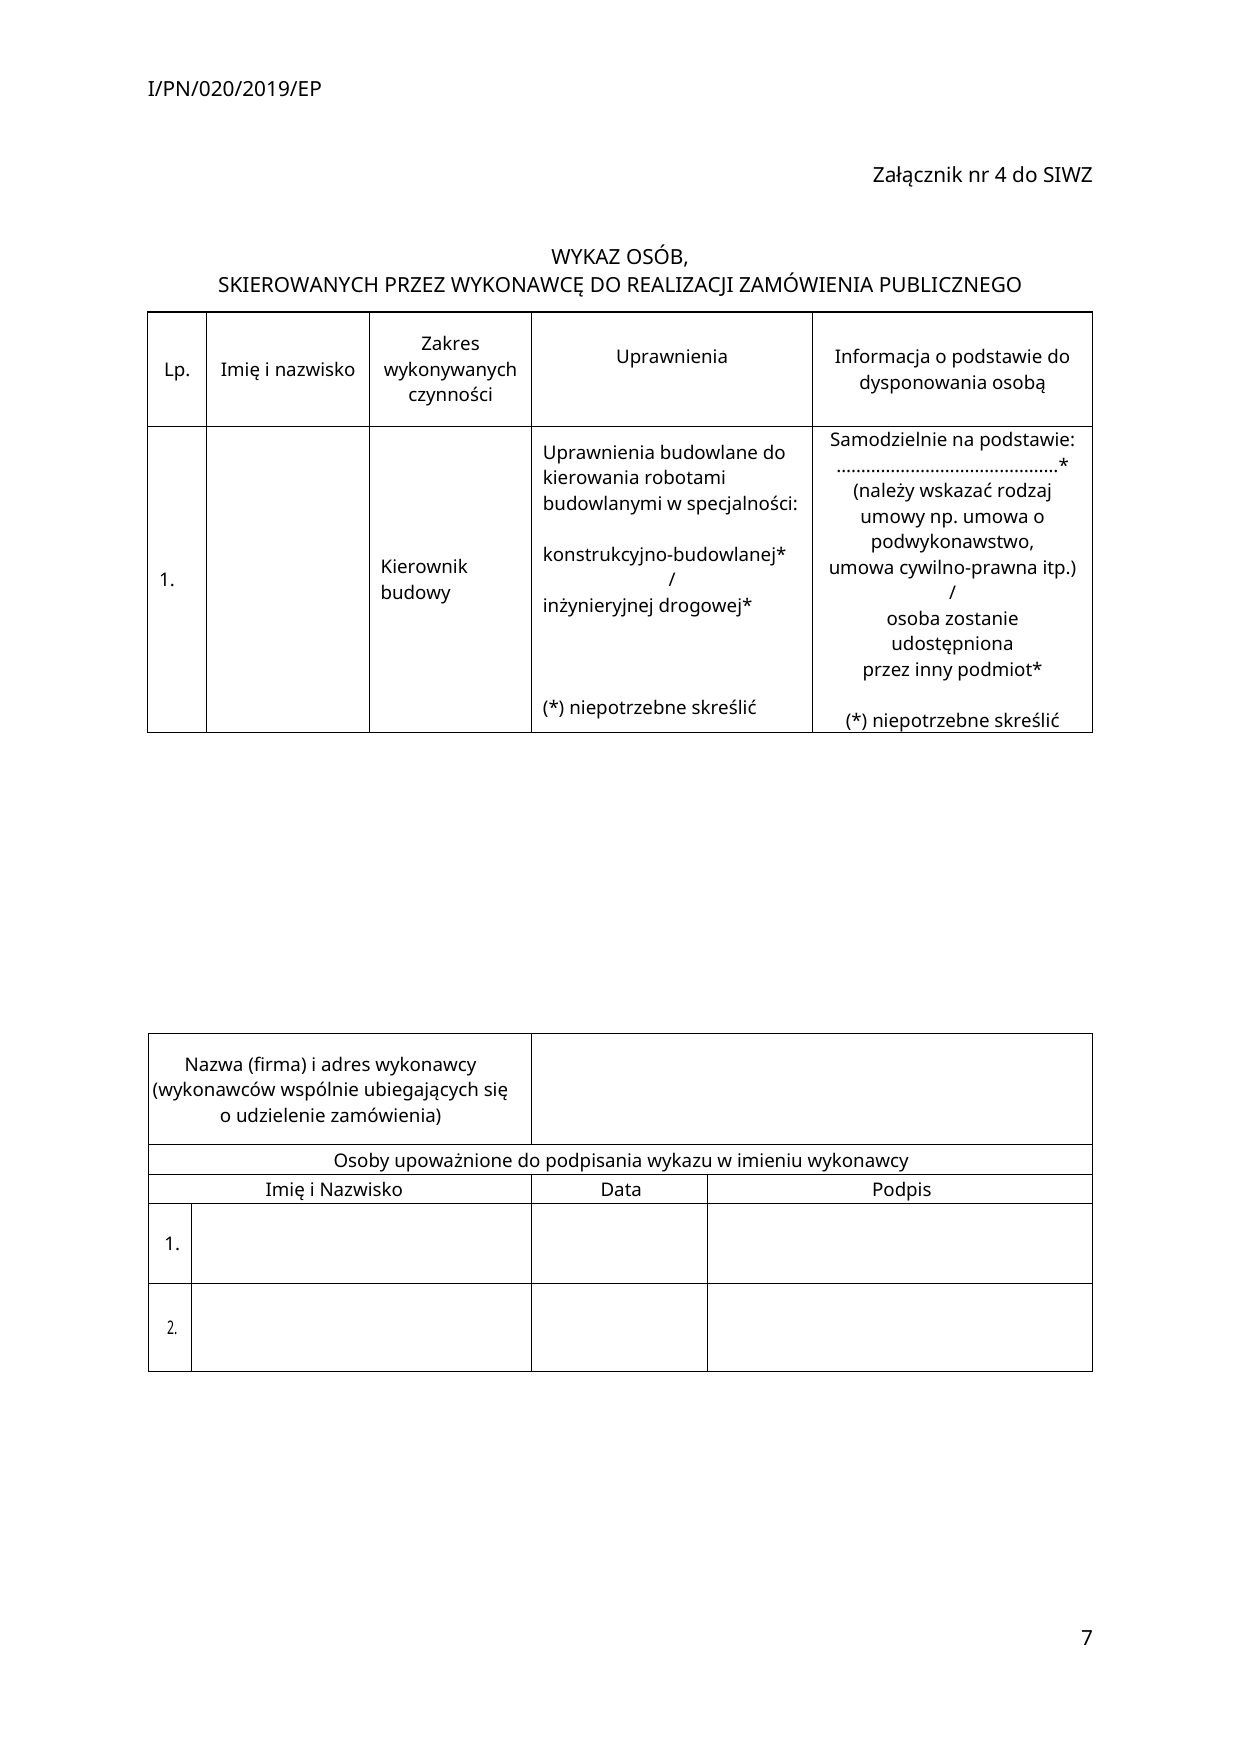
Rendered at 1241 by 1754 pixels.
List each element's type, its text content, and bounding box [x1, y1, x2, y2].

table_cell [532, 1284, 707, 1371]
table_cell Samodzielnie na podstawie: ………………………………………* (należy wskazać rodzaj umowy np. umowa o podwykonawstwo, umowa cywilno-prawna itp.) / osoba zostanie udostępniona przez inny podmiot* (*) niepotrzebne skreślić [813, 427, 1092, 732]
text WYKAZ OSÓB, SKIEROWANYCH PRZEZ WYKONAWCĘ DO REALIZACJI ZAMÓWIENIA PUBLICZNEGO [148, 242, 1093, 299]
table_cell Uprawnienia budowlane do kierowania robotami budowlanymi w specjalności: konstrukcyjno-budowlanej* / inżynieryjnej drogowej* (*) niepotrzebne skreślić [532, 427, 812, 732]
table_cell 2. [149, 1284, 191, 1371]
table_cell Kierownik budowy [370, 427, 531, 732]
table_cell Data [532, 1175, 707, 1203]
table_cell Podpis [708, 1175, 1092, 1203]
table_cell 1. [148, 427, 206, 732]
table_header Uprawnienia [532, 313, 812, 426]
table_cell [708, 1204, 1092, 1283]
table_header Nazwa (firma) i adres wykonawcy (wykonawców wspólnie ubiegających się o udzielenie zamówienia) [149, 1034, 531, 1144]
table_header Imię i nazwisko [207, 313, 369, 426]
table_cell Osoby upoważnione do podpisania wykazu w imieniu wykonawcy [149, 1145, 1092, 1174]
table_cell Imię i Nazwisko [149, 1175, 531, 1203]
table_cell [532, 1204, 707, 1283]
table_header Lp. [148, 313, 206, 426]
table_header Informacja o podstawie do dysponowania osobą [813, 313, 1092, 426]
table_cell [192, 1204, 531, 1283]
table_cell [207, 427, 369, 732]
text Załącznik nr 4 do SIWZ [148, 160, 1093, 188]
table_cell [708, 1284, 1092, 1371]
table_header Zakres wykonywanych czynności [370, 313, 531, 426]
table_cell [192, 1284, 531, 1371]
table_cell 1. [149, 1204, 191, 1283]
table_header [532, 1034, 1092, 1144]
